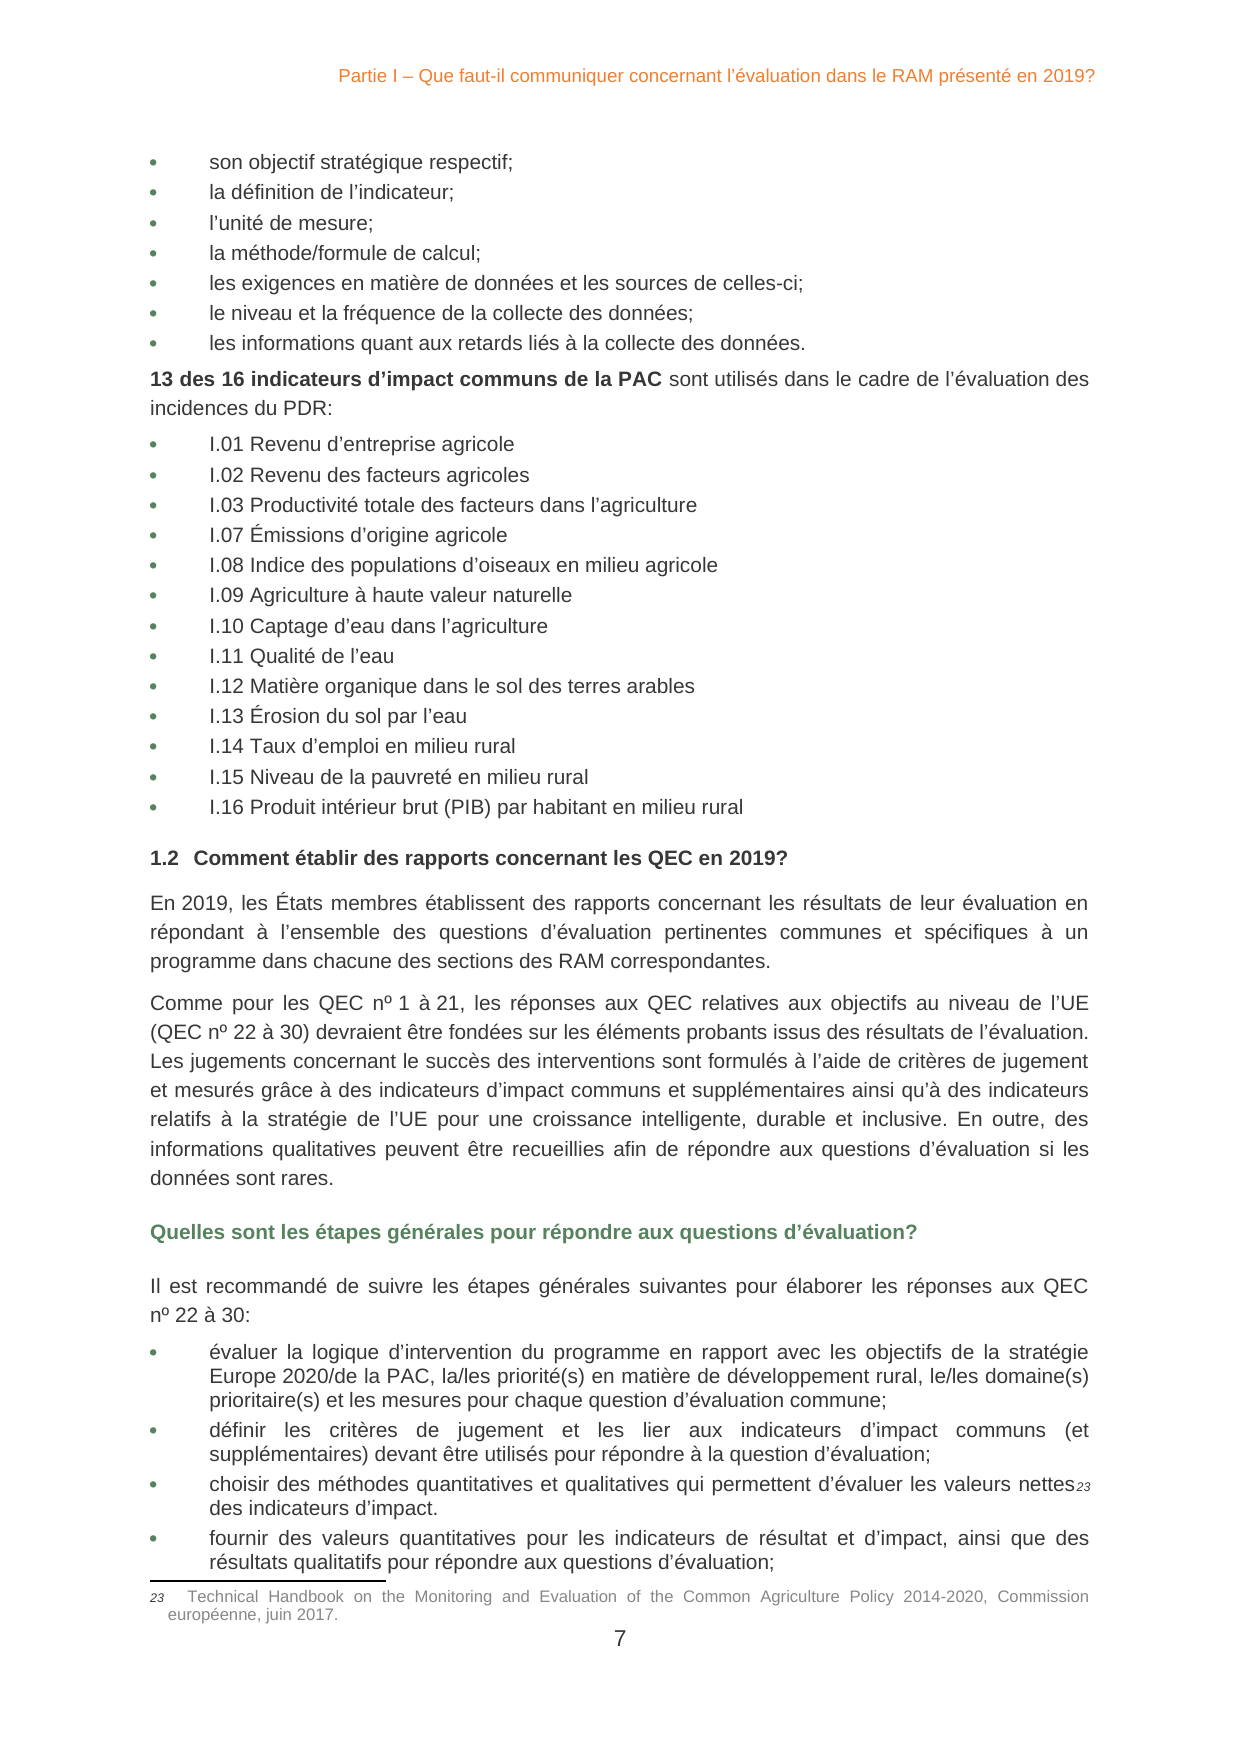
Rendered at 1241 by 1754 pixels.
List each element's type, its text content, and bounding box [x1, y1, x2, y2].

subtitle Comment établir des rapports concernant les QEC en 2019? [150, 844, 1090, 871]
list définir les critères de jugement et les lier aux indicateurs d’impact communs (et supplémentaires) devant être utilisés pour répondre à la question d’évaluation; [150, 1418, 1090, 1466]
list I.03 Productivité totale des facteurs dans l’agriculture [150, 493, 1090, 517]
list la méthode/formule de calcul; [150, 241, 1090, 264]
list I.16 Produit intérieur brut (PIB) par habitant en milieu rural [150, 795, 1090, 819]
list I.01 Revenu d’entreprise agricole [150, 432, 1090, 456]
list la définition de l’indicateur; [150, 180, 1090, 204]
list choisir des méthodes quantitatives et qualitatives qui permettent d’évaluer les valeurs nettes des indicateurs d’impact. [150, 1472, 1090, 1520]
list son objectif stratégique respectif; [150, 150, 1090, 174]
list I.02 Revenu des facteurs agricoles [150, 462, 1090, 486]
list les exigences en matière de données et les sources de celles-ci; [150, 271, 1090, 295]
list I.15 Niveau de la pauvreté en milieu rural [150, 764, 1090, 788]
text En 2019, les États membres établissent des rapports concernant les résultats de leur évaluation en répondant à l’ensemble des questions d’évaluation pertinentes communes et spécifiques à un programme dans chacune des sections des RAM correspondantes. [150, 885, 1090, 973]
list évaluer la logique d’intervention du programme en rapport avec les objectifs de la stratégie Europe 2020/de la PAC, la/les priorité(s) en matière de développement rural, le/les domaine(s) prioritaire(s) et les mesures pour chaque question d’évaluation commune; [150, 1339, 1090, 1411]
list I.07 Émissions d’origine agricole [150, 523, 1090, 547]
list les informations quant aux retards liés à la collecte des données. [150, 331, 1090, 355]
list l’unité de mesure; [150, 210, 1090, 234]
list I.13 Érosion du sol par l’eau [150, 704, 1090, 728]
list le niveau et la fréquence de la collecte des données; [150, 301, 1090, 325]
list I.11 Qualité de l’eau [150, 644, 1090, 668]
list I.12 Matière organique dans le sol des terres arables [150, 674, 1090, 698]
list I.09 Agriculture à haute valeur naturelle [150, 583, 1090, 607]
list I.08 Indice des populations d’oiseaux en milieu agricole [150, 553, 1090, 577]
list I.14 Taux d’emploi en milieu rural [150, 734, 1090, 758]
list I.10 Captage d’eau dans l’agriculture [150, 613, 1090, 637]
text 13 des 16 indicateurs d’impact communs de la PAC sont utilisés dans le cadre de l’évaluation des incidences du PDR: [150, 361, 1090, 420]
subtitle Quelles sont les étapes générales pour répondre aux questions d’évaluation? [150, 1214, 1090, 1244]
text Comme pour les QEC nº 1 à 21, les réponses aux QEC relatives aux objectifs au niveau de l’UE (QEC nº 22 à 30) devraient être fondées sur les éléments probants issus des résultats de l’évaluation. Les jugements concernant le succès des interventions sont formulés à l’aide de critères de jugement et mesurés grâce à des indicateurs d’impact communs et supplémentaires ainsi qu’à des indicateurs relatifs à la stratégie de l’UE pour une croissance intelligente, durable et inclusive. En outre, des informations qualitatives peuvent être recueillies afin de répondre aux questions d’évaluation si les données sont rares. [150, 985, 1090, 1189]
text Il est recommandé de suivre les étapes générales suivantes pour élaborer les réponses aux QEC nº 22 à 30: [150, 1269, 1090, 1327]
list fournir des valeurs quantitatives pour les indicateurs de résultat et d’impact, ainsi que des résultats qualitatifs pour répondre aux questions d’évaluation; [150, 1526, 1090, 1574]
